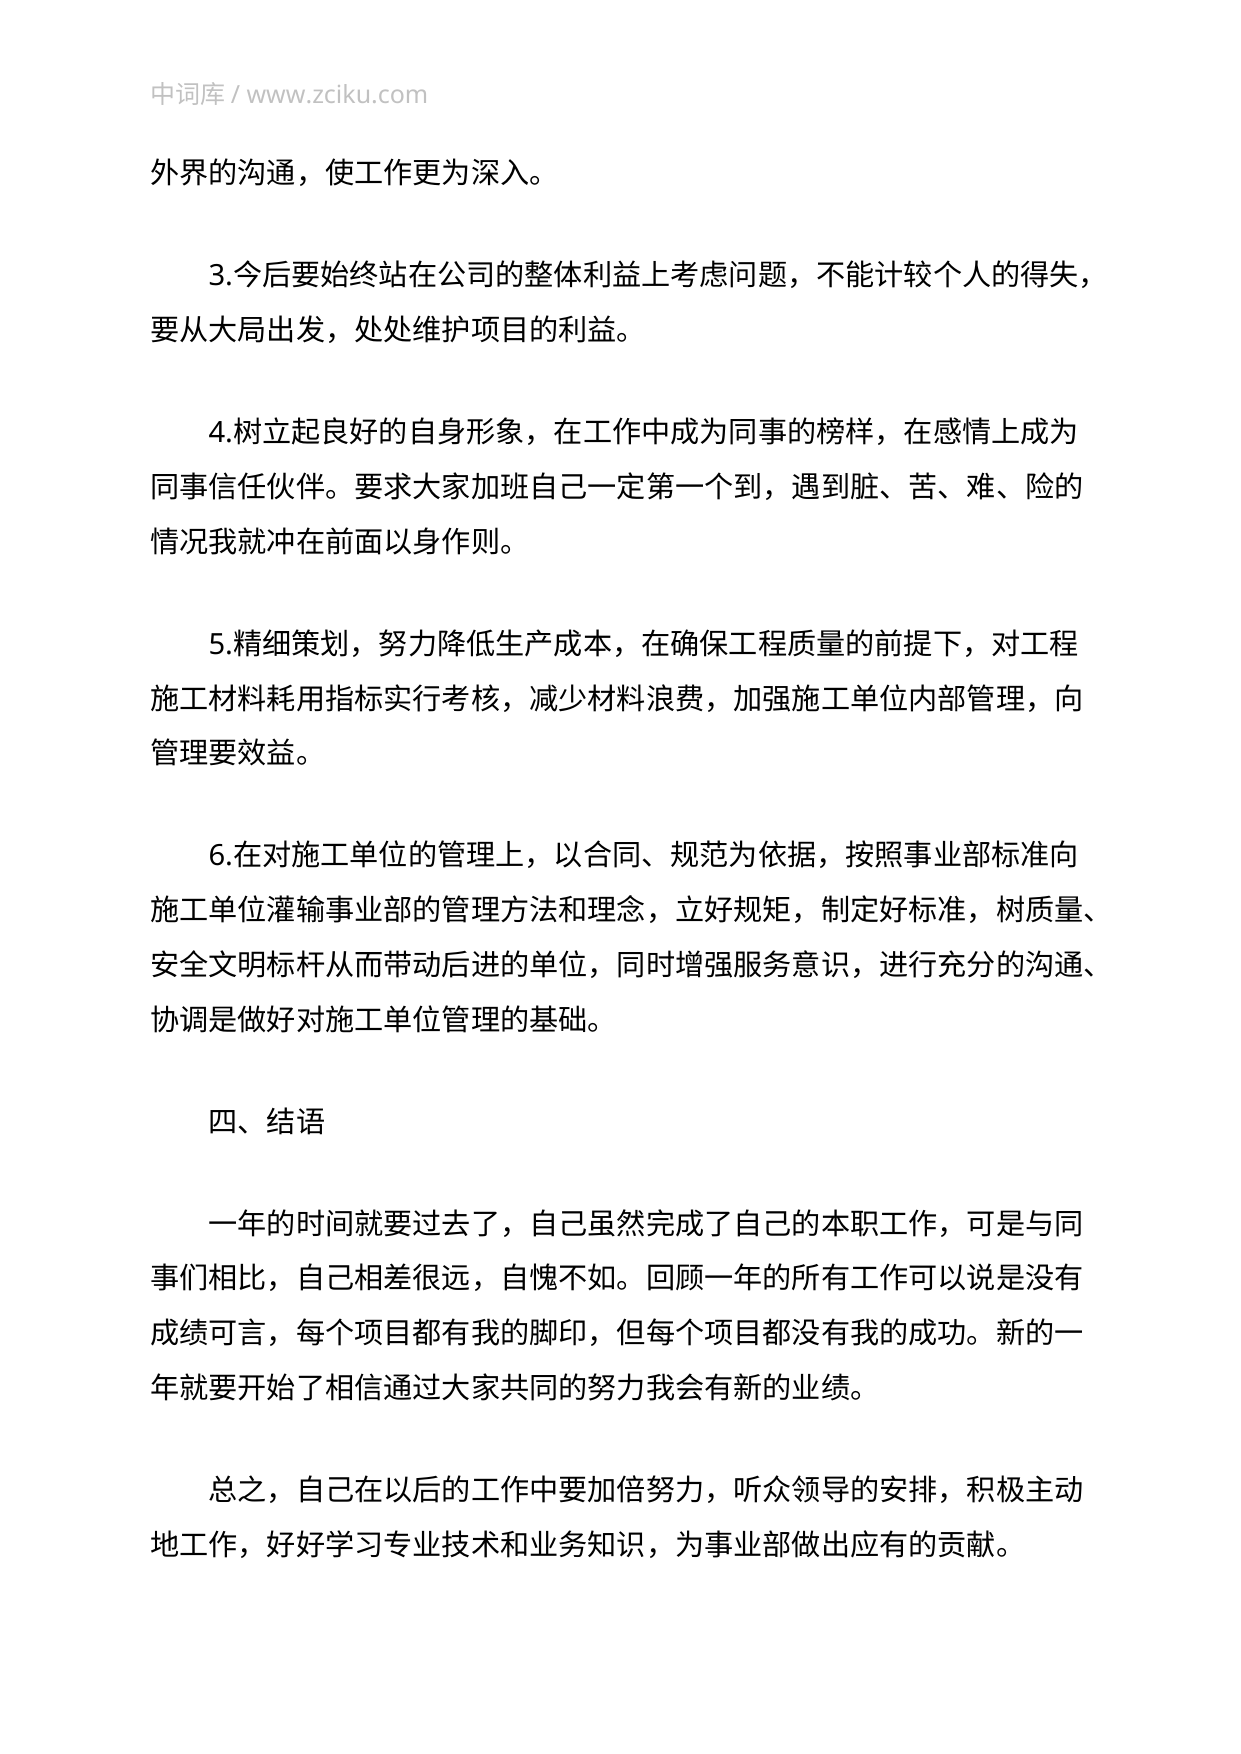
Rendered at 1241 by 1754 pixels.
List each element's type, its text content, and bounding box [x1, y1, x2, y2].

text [150, 150, 1090, 192]
text 3.今后要始终站在公司的整体利益上考虑问题，不能计较个人的得失，要从大局出发，处处维护项目的利益。 [150, 252, 1090, 349]
text 5.精细策划，努力降低生产成本，在确保工程质量的前提下，对工程施工材料耗用指标实行考核，减少材料浪费，加强施工单位内部管理，向管理要效益。 [150, 620, 1090, 772]
text 6.在对施工单位的管理上，以合同、规范为依据，按照事业部标准向施工单位灌输事业部的管理方法和理念，立好规矩，制定好标准，树质量、安全文明标杆从而带动后进的单位，同时增强服务意识，进行充分的沟通、协调是做好对施工单位管理的基础。 [150, 832, 1090, 1039]
text 四、结语 [150, 1098, 1090, 1141]
text 4.树立起良好的自身形象，在工作中成为同事的榜样，在感情上成为同事信任伙伴。要求大家加班自己一定第一个到，遇到脏、苦、难、险的情况我就冲在前面以身作则。 [150, 408, 1090, 561]
text 总之，自己在以后的工作中要加倍努力，听众领导的安排，积极主动地工作，好好学习专业技术和业务知识，为事业部做出应有的贡献。 [150, 1467, 1090, 1564]
text 一年的时间就要过去了，自己虽然完成了自己的本职工作，可是与同事们相比，自己相差很远，自愧不如。回顾一年的所有工作可以说是没有成绩可言，每个项目都有我的脚印，但每个项目都没有我的成功。新的一年就要开始了相信通过大家共同的努力我会有新的业绩。 [150, 1200, 1090, 1407]
